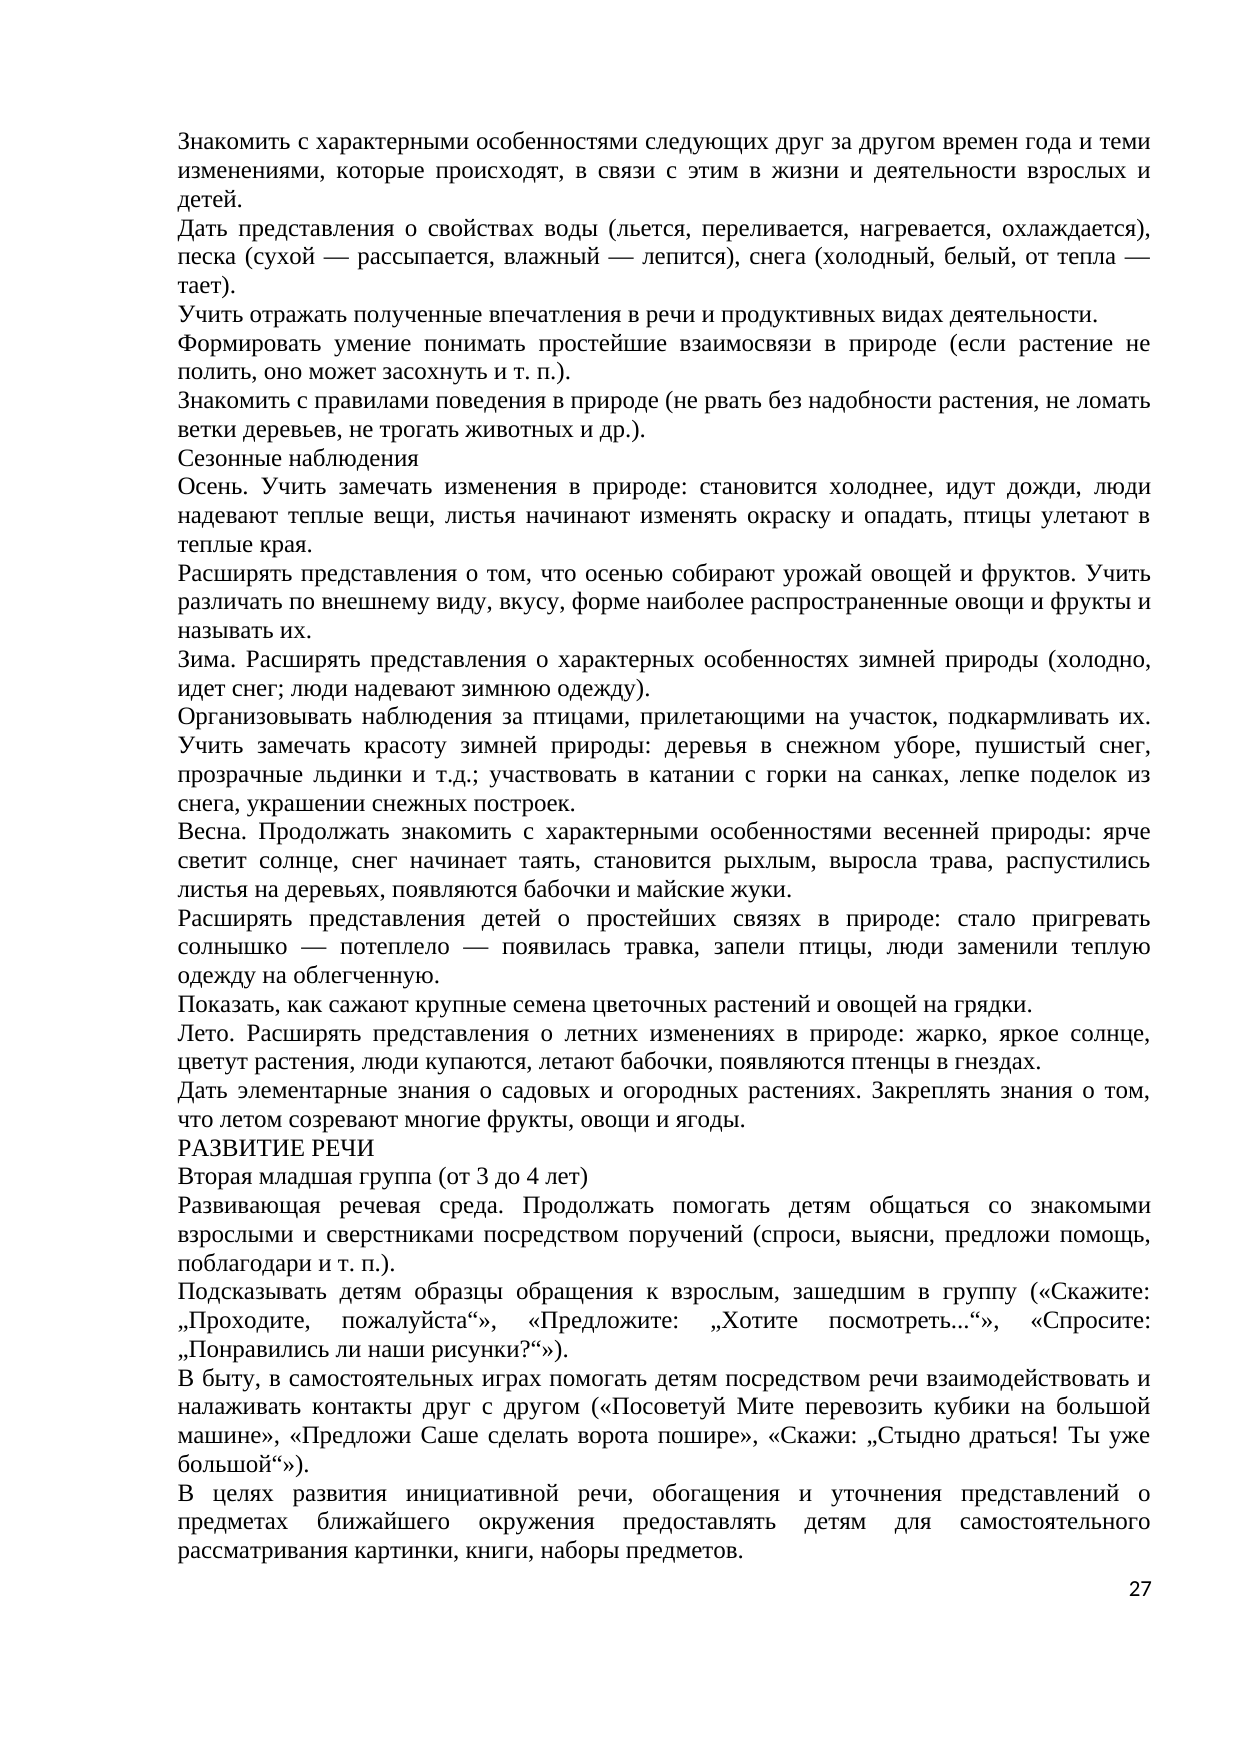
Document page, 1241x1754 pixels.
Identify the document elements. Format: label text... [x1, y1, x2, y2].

text Осень. Учить замечать изменения в природе: становится холоднее, идут дожди, люди надевают теплые вещи, листья начинают изменять окраску и опадать, птицы улетают в теплые края. [177, 471, 1152, 558]
text Учить отражать полученные впечатления в речи и продуктивных видах деятельности. [177, 299, 1152, 328]
text Вторая младшая группа (от 3 до 4 лет) [177, 1161, 1152, 1190]
text Зима. Расширять представления о характерных особенностях зимней природы (холодно, идет снег; люди надевают зимнюю одежду). [177, 644, 1152, 701]
text Знакомить с правилами поведения в природе (не рвать без надобности растения, не ломать ветки деревьев, не трогать животных и др.). [177, 385, 1152, 443]
text Весна. Продолжать знакомить с характерными особенностями весенней природы: ярче светит солнце, снег начинает таять, становится рыхлым, выросла трава, распустились листья на деревьях, появляются бабочки и майские жуки. [177, 816, 1152, 903]
text Формировать умение понимать простейшие взаимосвязи в природе (если растение не полить, оно может засохнуть и т. п.). [177, 328, 1152, 385]
text Лето. Расширять представления о летних изменениях в природе: жарко, яркое солнце, цветут растения, люди купаются, летают бабочки, появляются птенцы в гнездах. [177, 1018, 1152, 1075]
text В целях развития инициативной речи, обогащения и уточнения представлений о предметах ближайшего окружения предоставлять детям для самостоятельного рассматривания картинки, книги, наборы предметов. [177, 1478, 1152, 1564]
text Знакомить с характерными особенностями следующих друг за другом времен года и теми изменениями, которые происходят, в связи с этим в жизни и деятельности взрослых и детей. [177, 126, 1152, 213]
text Дать элементарные знания о садовых и огородных растениях. Закреплять знания о том, что летом созревают многие фрукты, овощи и ягоды. [177, 1075, 1152, 1133]
text В быту, в самостоятельных играх помогать детям посредством речи взаимодействовать и налаживать контакты друг с другом («Посоветуй Мите перевозить кубики на большой машине», «Предложи Саше сделать ворота пошире», «Скажи: „Стыдно драться! Ты уже большой“»). [177, 1363, 1152, 1478]
text Организовывать наблюдения за птицами, прилетающими на участок, подкармливать их. Учить замечать красоту зимней природы: деревья в снежном уборе, пушистый снег, прозрачные льдинки и т.д.; участвовать в катании с горки на санках, лепке поделок из снега, украшении снежных построек. [177, 701, 1152, 816]
text Дать представления о свойствах воды (льется, переливается, нагревается, охлаждается), песка (сухой — рассыпается, влажный — лепится), снега (холодный, белый, от тепла — тает). [177, 213, 1152, 299]
text Расширять представления о том, что осенью собирают урожай овощей и фруктов. Учить различать по внешнему виду, вкусу, форме наиболее распространенные овощи и фрукты и называть их. [177, 558, 1152, 644]
text Развивающая речевая среда. Продолжать помогать детям общаться со знакомыми взрослыми и сверстниками посредством поручений (спроси, выясни, предложи помощь, поблагодари и т. п.). [177, 1190, 1152, 1276]
text РАЗВИТИЕ РЕЧИ [177, 1133, 1152, 1161]
text Подсказывать детям образцы обращения к взрослым, зашедшим в группу («Скажите: „Проходите, пожалуйста“», «Предложите: „Хотите посмотреть...“», «Спросите: „Понравились ли наши рисунки?“»). [177, 1276, 1152, 1363]
text Сезонные наблюдения [177, 443, 1152, 471]
text Показать, как сажают крупные семена цветочных растений и овощей на грядки. [177, 989, 1152, 1018]
text Расширять представления детей о простейших связях в природе: стало пригревать солнышко — потеплело — появилась травка, запели птицы, люди заменили теплую одежду на облегченную. [177, 903, 1152, 989]
